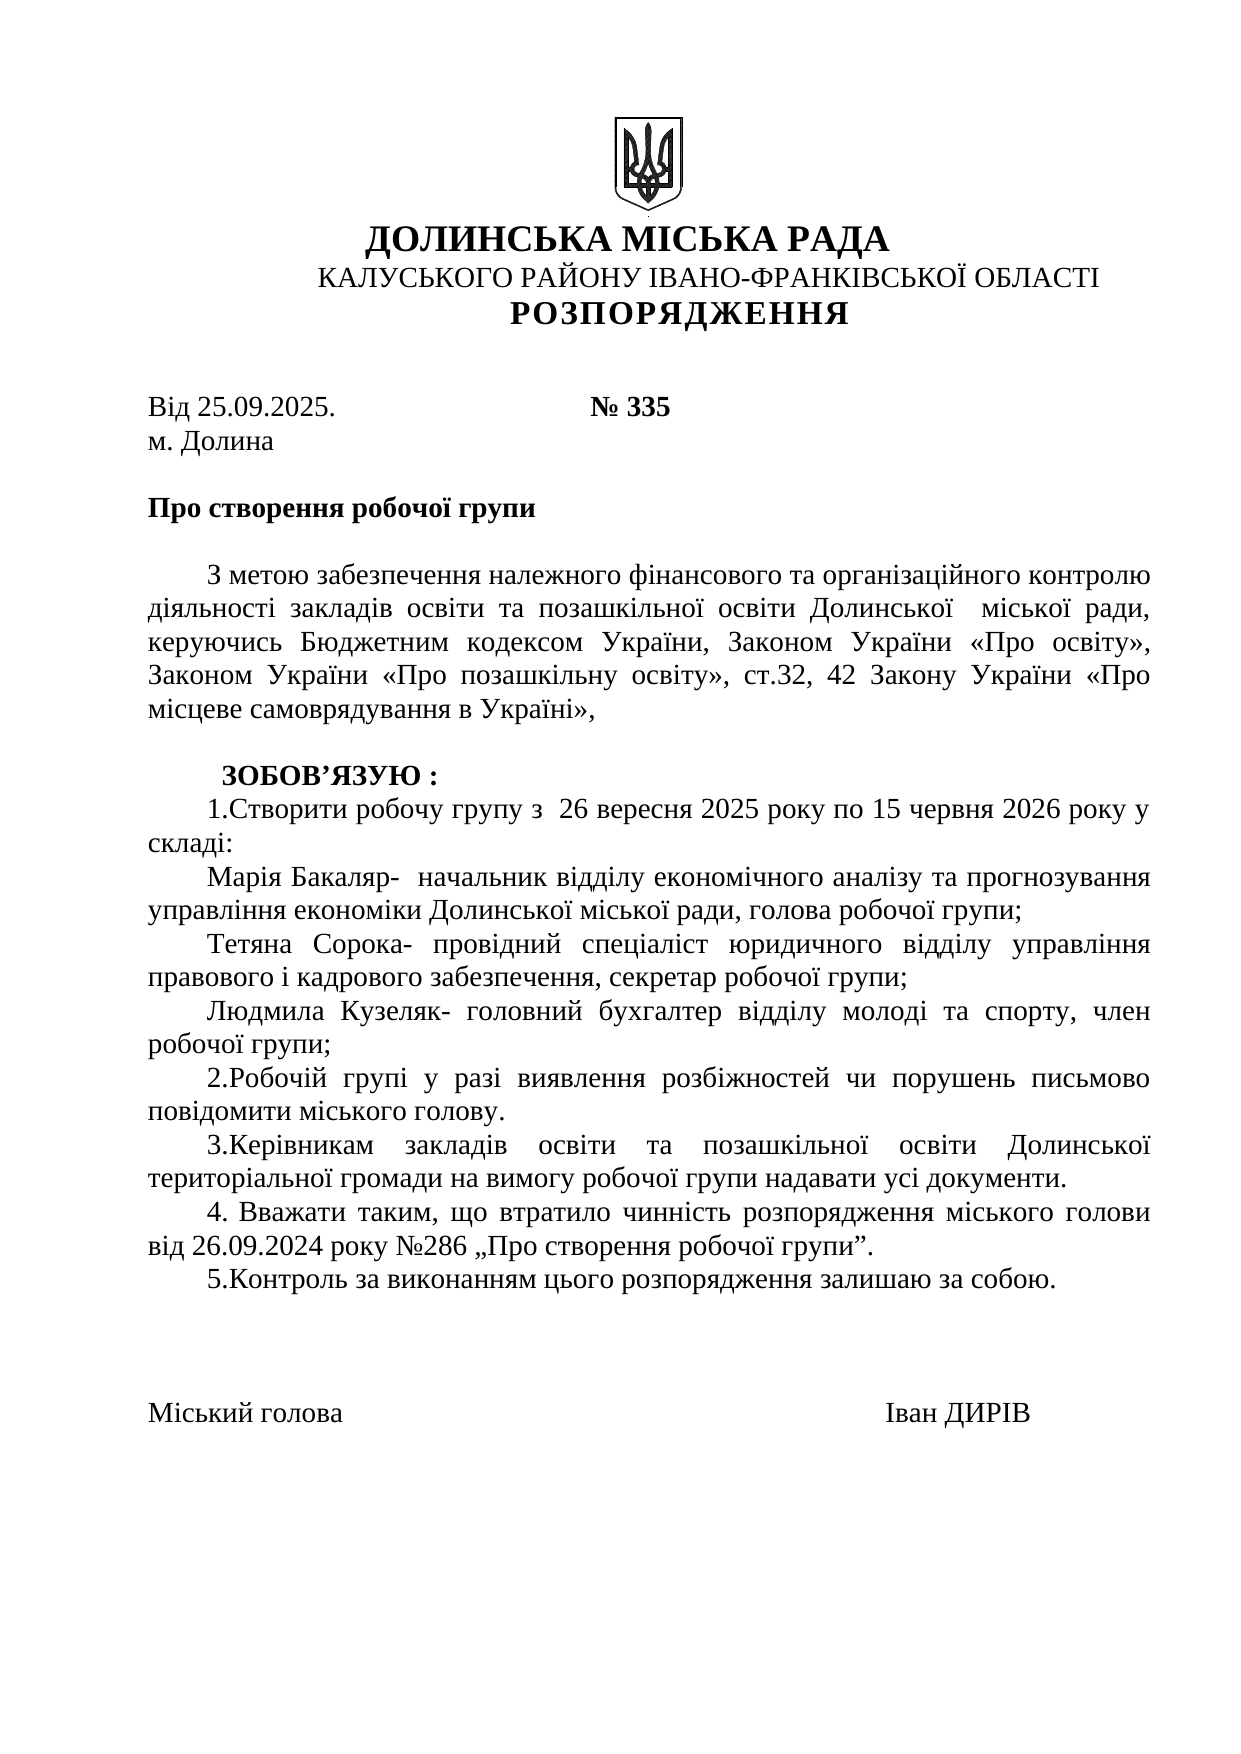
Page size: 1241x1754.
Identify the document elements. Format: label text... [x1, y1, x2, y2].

text 4. Вважати таким, що втратило чинність розпорядження міського голови від 26.09.2024 року №286 „Про створення робочої групи”. [148, 1194, 1152, 1261]
text Марія Бакаляр- начальник відділу економічного аналізу та прогнозування управління економіки Долинської міської ради, голова робочої групи; [148, 859, 1152, 926]
text м. Долина [148, 423, 1152, 456]
table_header Про створення робочої групи [136, 490, 679, 523]
text 3.Керівникам закладів освіти та позашкільної освіти Долинської територіальної громади на вимогу робочої групи надавати усі документи. [148, 1127, 1152, 1194]
text Міський голова Іван ДИРІВ [148, 1395, 1152, 1429]
text Людмила Кузеляк- головний бухгалтер відділу молоді та спорту, член робочої групи; [148, 993, 1152, 1060]
text ЗОБОВ’ЯЗУЮ : [148, 758, 1152, 792]
text З метою забезпечення належного фінансового та організаційного контролю діяльності закладів освіти та позашкільної освіти Долинської міської ради, керуючись Бюджетним кодексом України, Законом України «Про освіту», Законом України «Про позашкільну освіту», ст.32, 42 Закону України «Про місцеве самоврядування в Україні», [148, 557, 1152, 724]
list 1.Створити робочу групу з 26 вересня 2025 року по 15 червня 2026 року у складі: [148, 792, 1152, 859]
text Калуського району Івано-Франківської області [207, 260, 1152, 293]
text 5.Контроль за виконанням цього розпорядження залишаю за собою. [148, 1261, 1152, 1295]
text РОЗПОРЯДЖЕННЯ [148, 293, 1152, 332]
text Тетяна Сорока- провідний спеціаліст юридичного відділу управління правового і кадрового забезпечення, секретар робочої групи; [148, 926, 1152, 993]
subtitle Від 25.09.2025. № 335 [148, 389, 1152, 423]
text Долинська міська рада [148, 217, 1107, 260]
text 2.Робочій групі у разі виявлення розбіжностей чи порушень письмово повідомити міського голову. [148, 1060, 1152, 1127]
